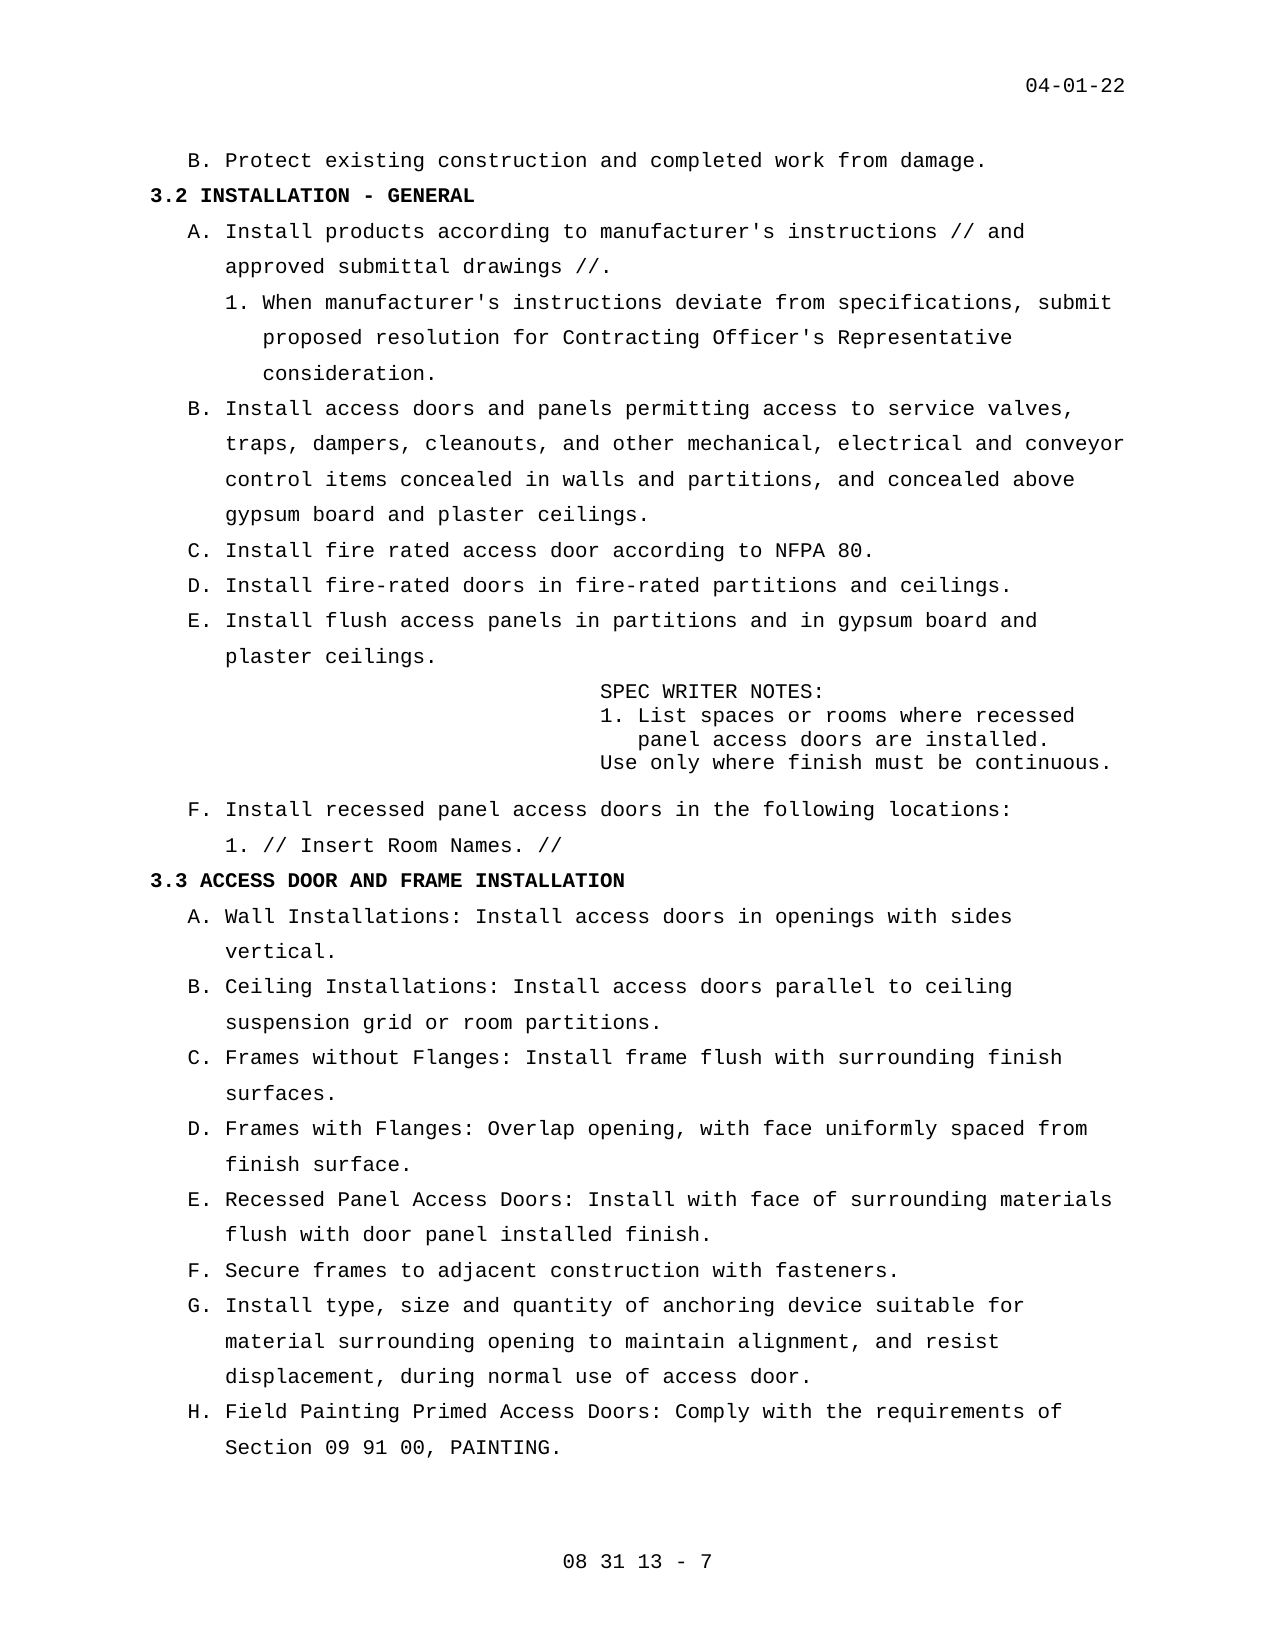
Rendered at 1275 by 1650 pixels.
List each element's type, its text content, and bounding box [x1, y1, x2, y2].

text Recessed Panel Access Doors: Install with face of surrounding materials flush with door panel installed finish. [187, 1189, 1125, 1248]
text Install flush access panels in partitions and in gypsum board and plaster ceilings. [187, 610, 1125, 669]
text // Insert Room Names. // [225, 835, 1125, 858]
text Frames without Flanges: Install frame flush with surrounding finish surfaces. [187, 1047, 1125, 1106]
text SPEC WRITER NOTES: [600, 681, 1125, 705]
text Field Painting Primed Access Doors: Comply with the requirements of Section 09 91 00, PAINTING. [187, 1402, 1125, 1461]
list List spaces or rooms where recessed panel access doors are installed. [600, 705, 1125, 752]
text Install fire rated access door according to NFPA 80. [187, 539, 1125, 563]
text Install recessed panel access doors in the following locations: [187, 799, 1125, 823]
text Install products according to manufacturer's instructions // and approved submittal drawings //. [187, 221, 1125, 280]
text Ceiling Installations: Install access doors parallel to ceiling suspension grid or room partitions. [187, 977, 1125, 1036]
text Wall Installations: Install access doors in openings with sides vertical. [187, 906, 1125, 965]
text Install fire-rated doors in fire-rated partitions and ceilings. [187, 575, 1125, 599]
text Secure frames to adjacent construction with fasteners. [187, 1260, 1125, 1283]
text Frames with Flanges: Overlap opening, with face uniformly spaced from finish surface. [187, 1118, 1125, 1177]
text ACCESS DOOR AND FRAME INSTALLATION [150, 870, 1125, 894]
text Install type, size and quantity of anchoring device suitable for material surrounding opening to maintain alignment, and resist displacement, during normal use of access door. [187, 1295, 1125, 1390]
text Use only where finish must be continuous. [600, 752, 1125, 776]
text When manufacturer's instructions deviate from specifications, submit proposed resolution for Contracting Officer's Representative consideration. [225, 292, 1125, 386]
text INSTALLATION - GENERAL [150, 185, 1125, 209]
text Install access doors and panels permitting access to service valves, traps, dampers, cleanouts, and other mechanical, electrical and conveyor control items concealed in walls and partitions, and concealed above gypsum board and plaster ceilings. [187, 398, 1125, 528]
text Protect existing construction and completed work from damage. [187, 150, 1125, 174]
